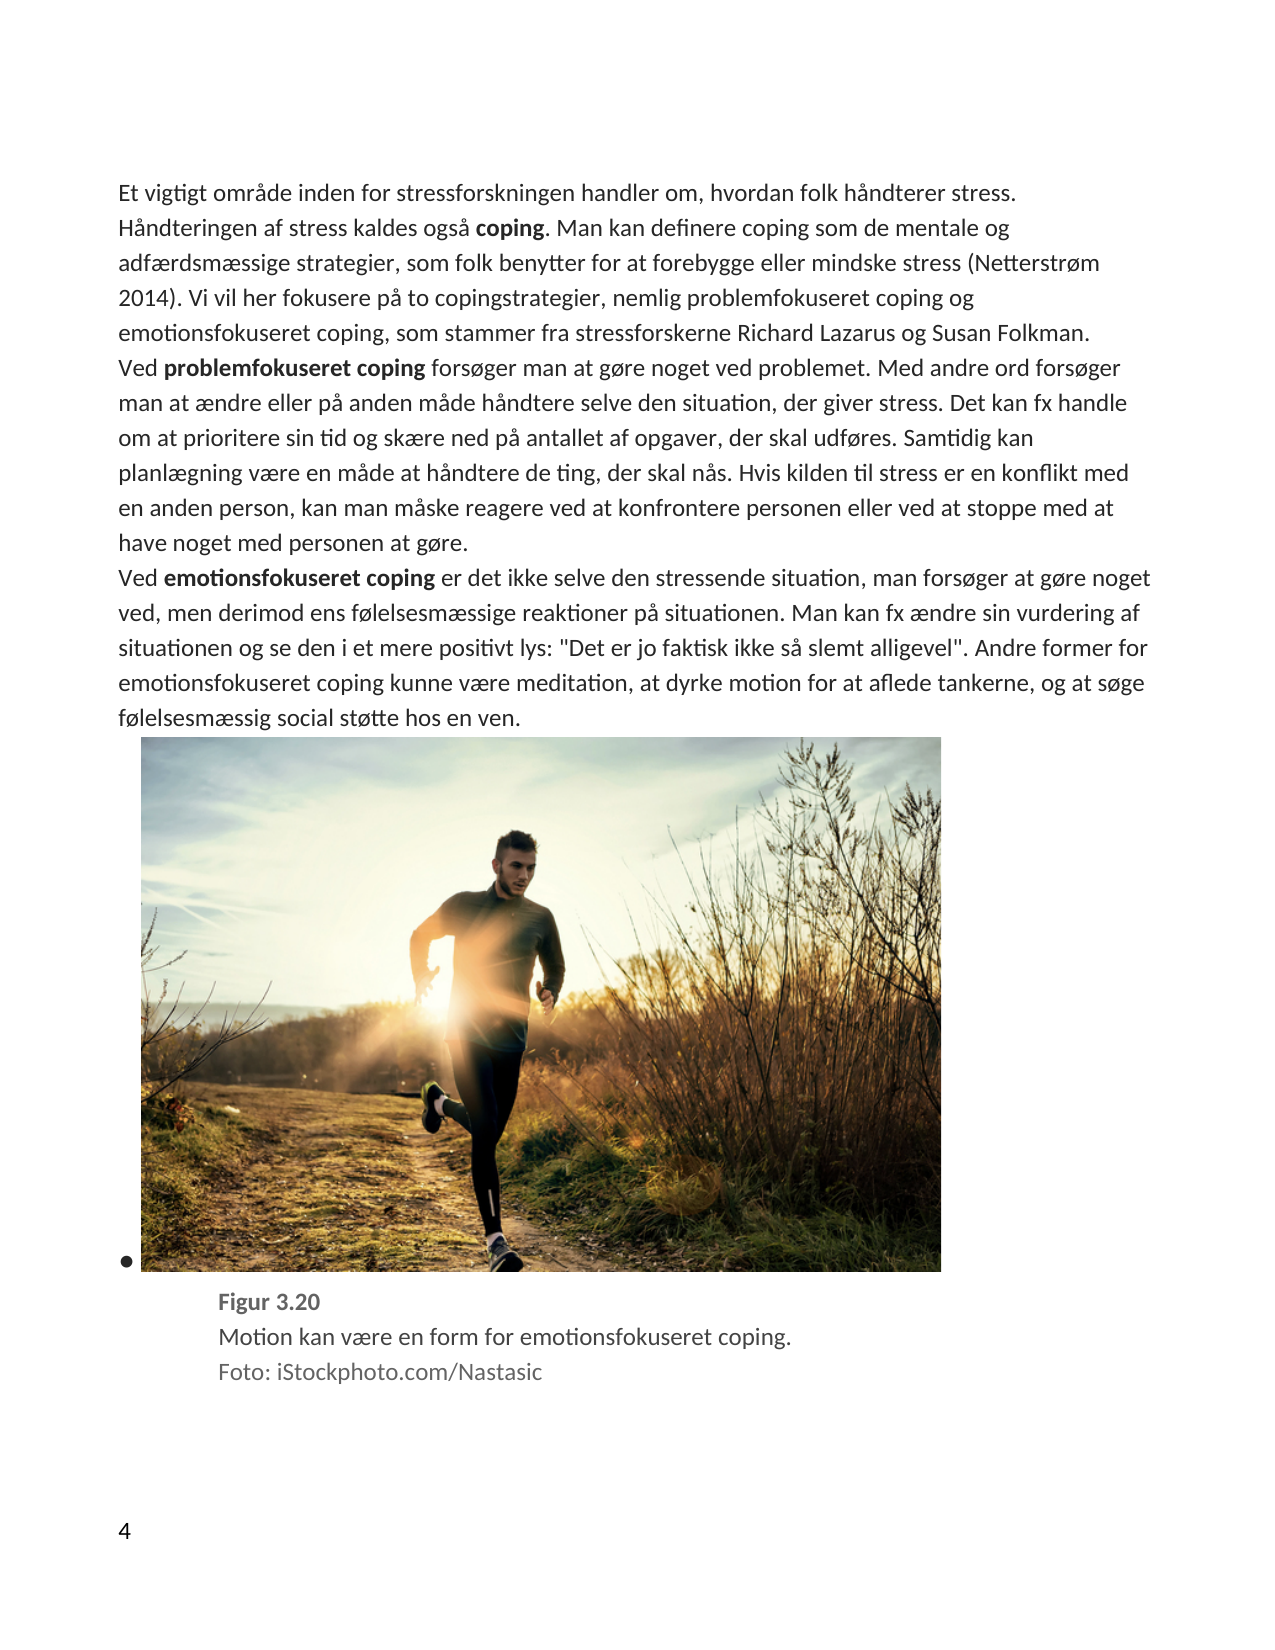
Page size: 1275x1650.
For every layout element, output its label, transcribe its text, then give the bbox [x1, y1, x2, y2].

text Ved problemfokuseret coping forsøger man at gøre noget ved problemet. Med andre ord forsøger man at ændre eller på anden måde håndtere selve den situation, der giver stress. Det kan fx handle om at prioritere sin tid og skære ned på antallet af opgaver, der skal udføres. Samtidig kan planlægning være en måde at håndtere de ting, der skal nås. Hvis kilden til stress er en konflikt med en anden person, kan man måske reagere ved at konfrontere personen eller ved at stoppe med at have noget med personen at gøre. [118, 352, 1157, 558]
text Figur 3.20 [218, 1286, 1157, 1316]
text Ved emotionsfokuseret coping er det ikke selve den stressende situation, man forsøger at gøre noget ved, men derimod ens følelsesmæssige reaktioner på situationen. Man kan fx ændre sin vurdering af situationen og se den i et mere positivt lys: "Det er jo faktisk ikke så slemt alligevel". Andre former for emotionsfokuseret coping kunne være meditation, at dyrke motion for at aflede tankerne, og at søge følelsesmæssig social støtte hos en ven. [118, 562, 1157, 733]
text Foto: iStockphoto.com/Nastasic [218, 1356, 1157, 1386]
text Et vigtigt område inden for stressforskningen handler om, hvordan folk håndterer stress. Håndteringen af stress kaldes også coping. Man kan definere coping som de mentale og adfærdsmæssige strategier, som folk benytter for at forebygge eller mindske stress (Netterstrøm 2014). Vi vil her fokusere på to copingstrategier, nemlig problemfokuseret coping og emotionsfokuseret coping, som stammer fra stressforskerne Richard Lazarus og Susan Folkman. [118, 177, 1157, 348]
text Motion kan være en form for emotionsfokuseret coping. [218, 1321, 1157, 1351]
picture [141, 737, 942, 1272]
